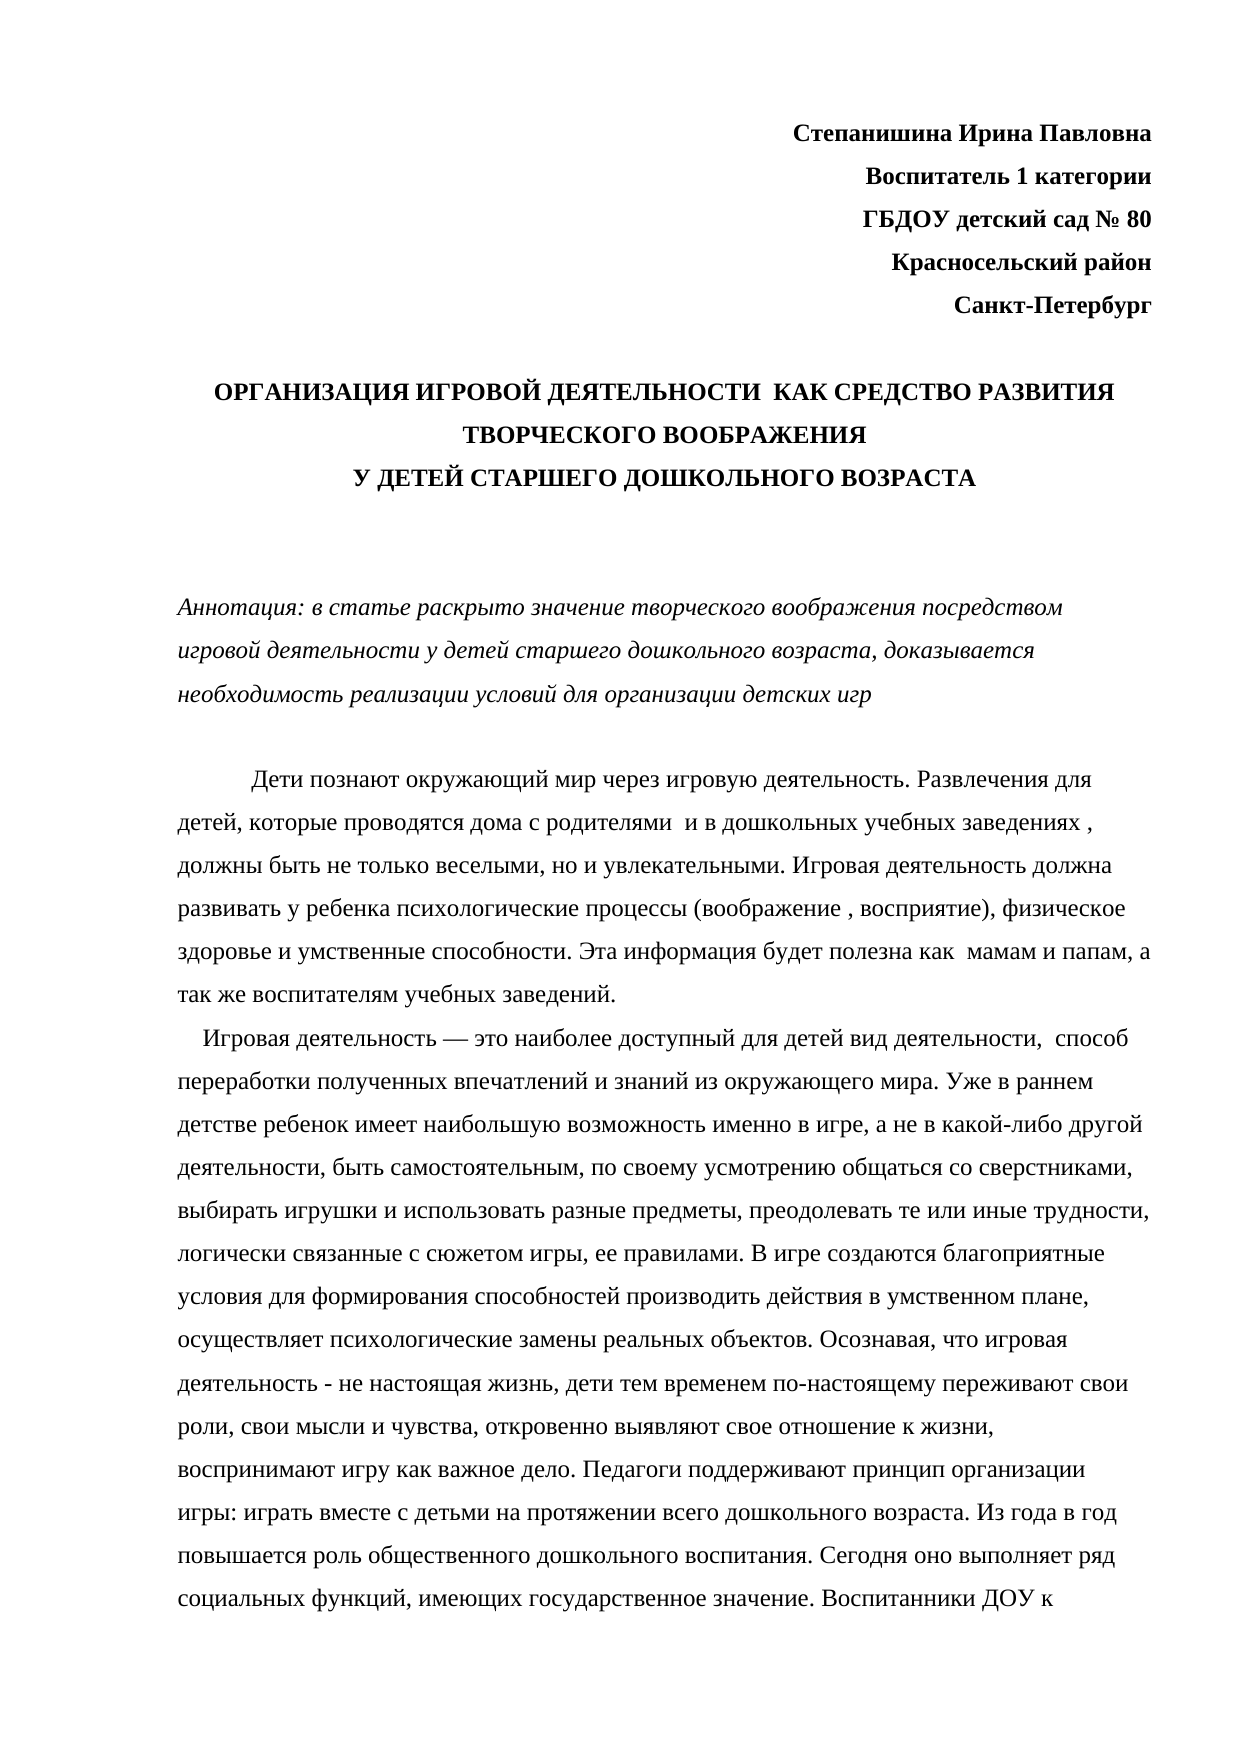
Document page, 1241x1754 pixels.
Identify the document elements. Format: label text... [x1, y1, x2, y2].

text Аннотация: в статье раскрыто значение творческого воображения посредством игровой деятельности у детей старшего дошкольного возраста, доказывается необходимость реализации условий для организации детских игр [177, 592, 1152, 707]
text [177, 1023, 1152, 1612]
text У ДЕТЕЙ СТАРШЕГО ДОШКОЛЬНОГО ВОЗРАСТА [177, 463, 1152, 492]
text Воспитатель 1 категории [177, 161, 1152, 190]
text Красносельский район [177, 247, 1152, 276]
text Дети познают окружающий мир через игровую деятельность. Развлечения для детей, которые проводятся дома с родителями и в дошкольных учебных заведениях , должны быть не только веселыми, но и увлекательными. Игровая деятельность должна развивать у ребенка психологические процессы (воображение , восприятие), физическое здоровье и умственные способности. Эта информация будет полезна как мамам и папам, а так же воспитателям учебных заведений. [177, 764, 1152, 1008]
text ГБДОУ детский сад № 80 [177, 204, 1152, 233]
text Степанишина Ирина Павловна [177, 118, 1152, 147]
text Санкт-Петербург [177, 291, 1152, 319]
text ОРГАНИЗАЦИЯ ИГРОВОЙ ДЕЯТЕЛЬНОСТИ КАК СРЕДСТВО РАЗВИТИЯ ТВОРЧЕСКОГО ВООБРАЖЕНИЯ [177, 377, 1152, 449]
